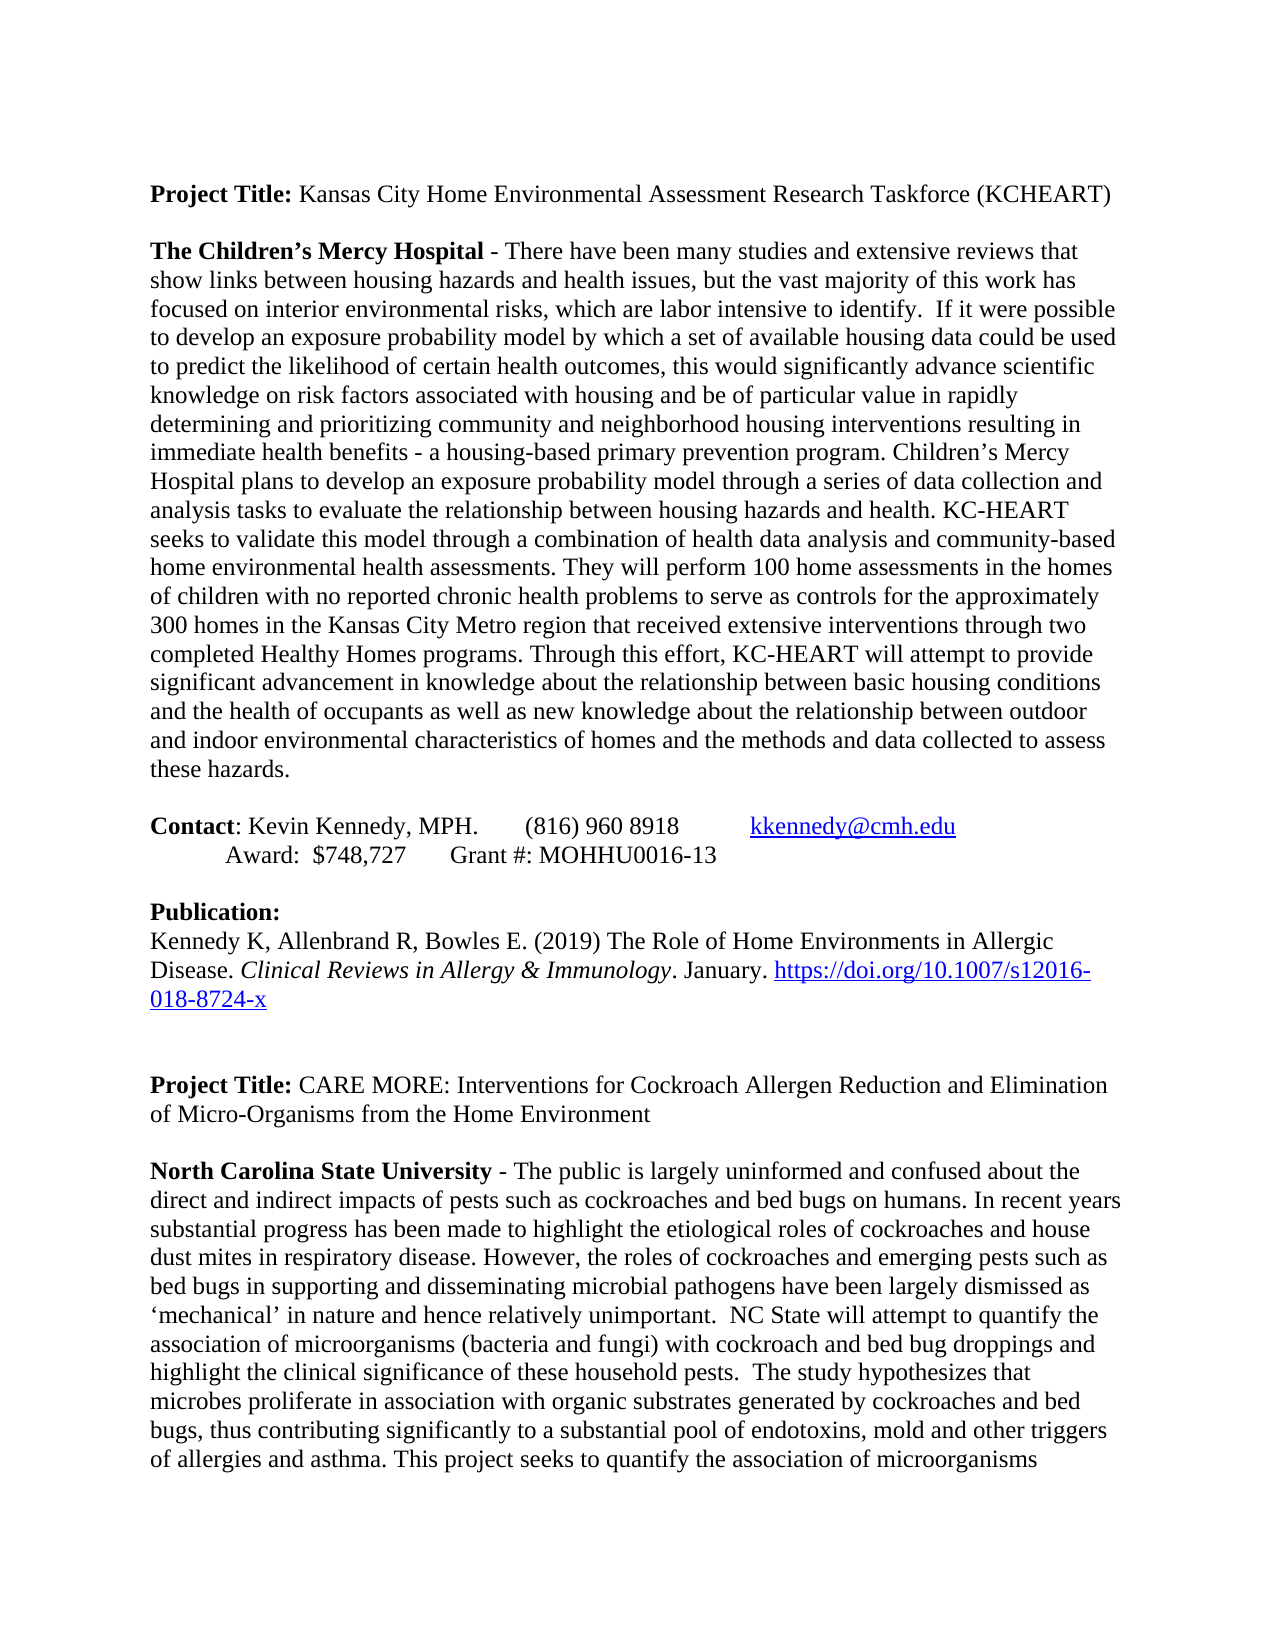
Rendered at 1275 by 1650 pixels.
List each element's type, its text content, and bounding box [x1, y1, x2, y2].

text Project Title: Kansas City Home Environmental Assessment Research Taskforce (KCHEART) [150, 179, 1125, 207]
text Kennedy K, Allenbrand R, Bowles E. (2019) The Role of Home Environments in Allergic Disease. Clinical Reviews in Allergy & Immunology. January. https://doi.org/10.1007/s12016-018-8724-x [150, 926, 1125, 1012]
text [150, 1156, 1125, 1472]
text The Children’s Mercy Hospital - There have been many studies and extensive reviews that show links between housing hazards and health issues, but the vast majority of this work has focused on interior environmental risks, which are labor intensive to identify. If it were possible to develop an exposure probability model by which a set of available housing data could be used to predict the likelihood of certain health outcomes, this would significantly advance scientific knowledge on risk factors associated with housing and be of particular value in rapidly determining and prioritizing community and neighborhood housing interventions resulting in immediate health benefits - a housing-based primary prevention program. Children’s Mercy Hospital plans to develop an exposure probability model through a series of data collection and analysis tasks to evaluate the relationship between housing hazards and health. KC-HEART seeks to validate this model through a combination of health data analysis and community-based home environmental health assessments. They will perform 100 home assessments in the homes of children with no reported chronic health problems to serve as controls for the approximately 300 homes in the Kansas City Metro region that received extensive interventions through two completed Healthy Homes programs. Through this effort, KC-HEART will attempt to provide significant advancement in knowledge about the relationship between basic housing conditions and the health of occupants as well as new knowledge about the relationship between outdoor and indoor environmental characteristics of homes and the methods and data collected to assess these hazards. [150, 236, 1125, 782]
text Award: $748,727 Grant #: MOHHU0016-13 [150, 840, 1125, 869]
text Contact: Kevin Kennedy, MPH. (816) 960 8918 kkennedy@cmh.edu [150, 811, 1125, 840]
text Project Title: CARE MORE: Interventions for Cockroach Allergen Reduction and Elimination of Micro‐Organisms from the Home Environment [150, 1070, 1125, 1127]
text Publication: [150, 897, 1125, 926]
